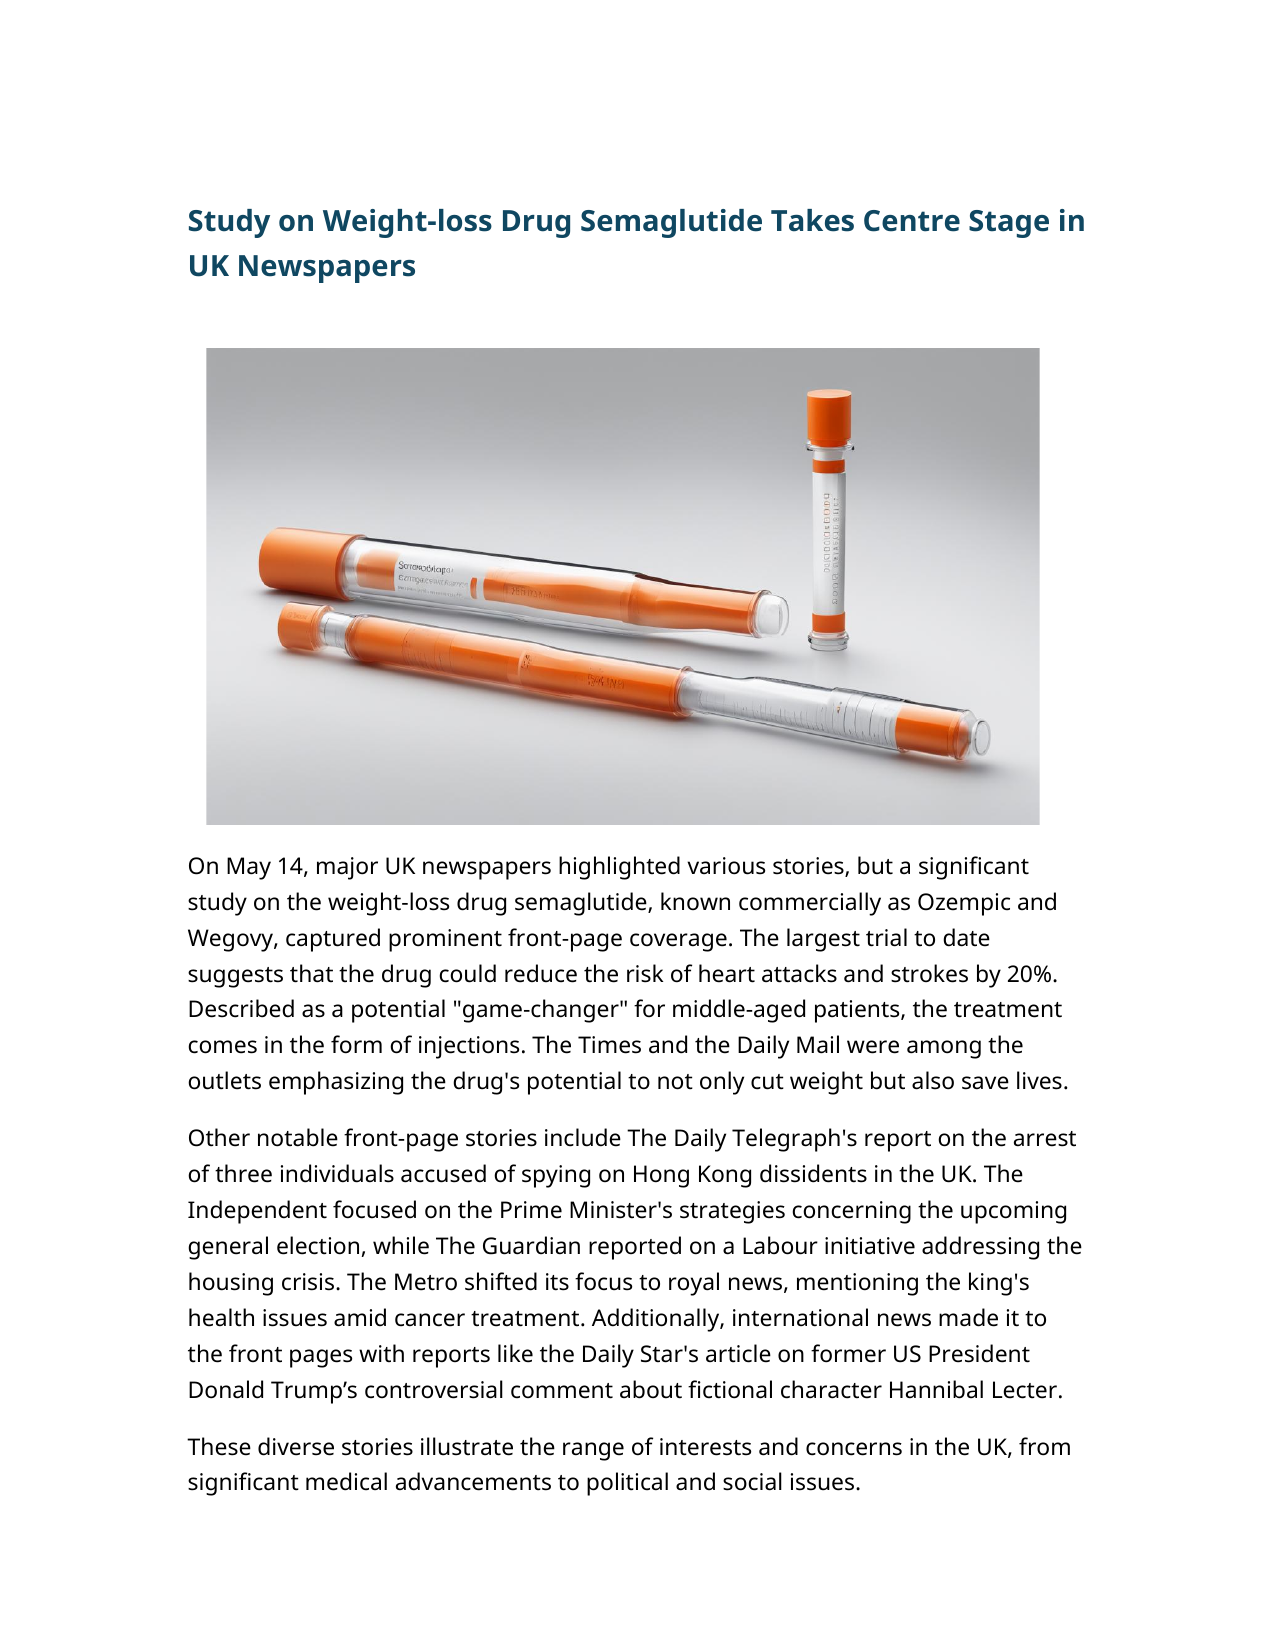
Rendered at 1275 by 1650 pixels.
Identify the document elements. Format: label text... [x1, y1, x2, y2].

text Other notable front-page stories include The Daily Telegraph's report on the arrest of three individuals accused of spying on Hong Kong dissidents in the UK. The Independent focused on the Prime Minister's strategies concerning the upcoming general election, while The Guardian reported on a Labour initiative addressing the housing crisis. The Metro shifted its focus to royal news, mentioning the king's health issues amid cancer treatment. Additionally, international news made it to the front pages with reports like the Daily Star's article on former US President Donald Trump’s controversial comment about fictional character Hannibal Lecter. [187, 1122, 1087, 1405]
text On May 14, major UK newspapers highlighted various stories, but a significant study on the weight-loss drug semaglutide, known commercially as Ozempic and Wegovy, captured prominent front-page coverage. The largest trial to date suggests that the drug could reduce the risk of heart attacks and strokes by 20%. Described as a potential "game-changer" for middle-aged patients, the treatment comes in the form of injections. The Times and the Daily Mail were among the outlets emphasizing the drug's potential to not only cut weight but also save lives. [187, 850, 1087, 1097]
picture [206, 348, 1040, 825]
subtitle Study on Weight-loss Drug Semaglutide Takes Centre Stage in UK Newspapers [187, 200, 1087, 285]
text These diverse stories illustrate the range of interests and concerns in the UK, from significant medical advancements to political and social issues. [187, 1430, 1087, 1498]
